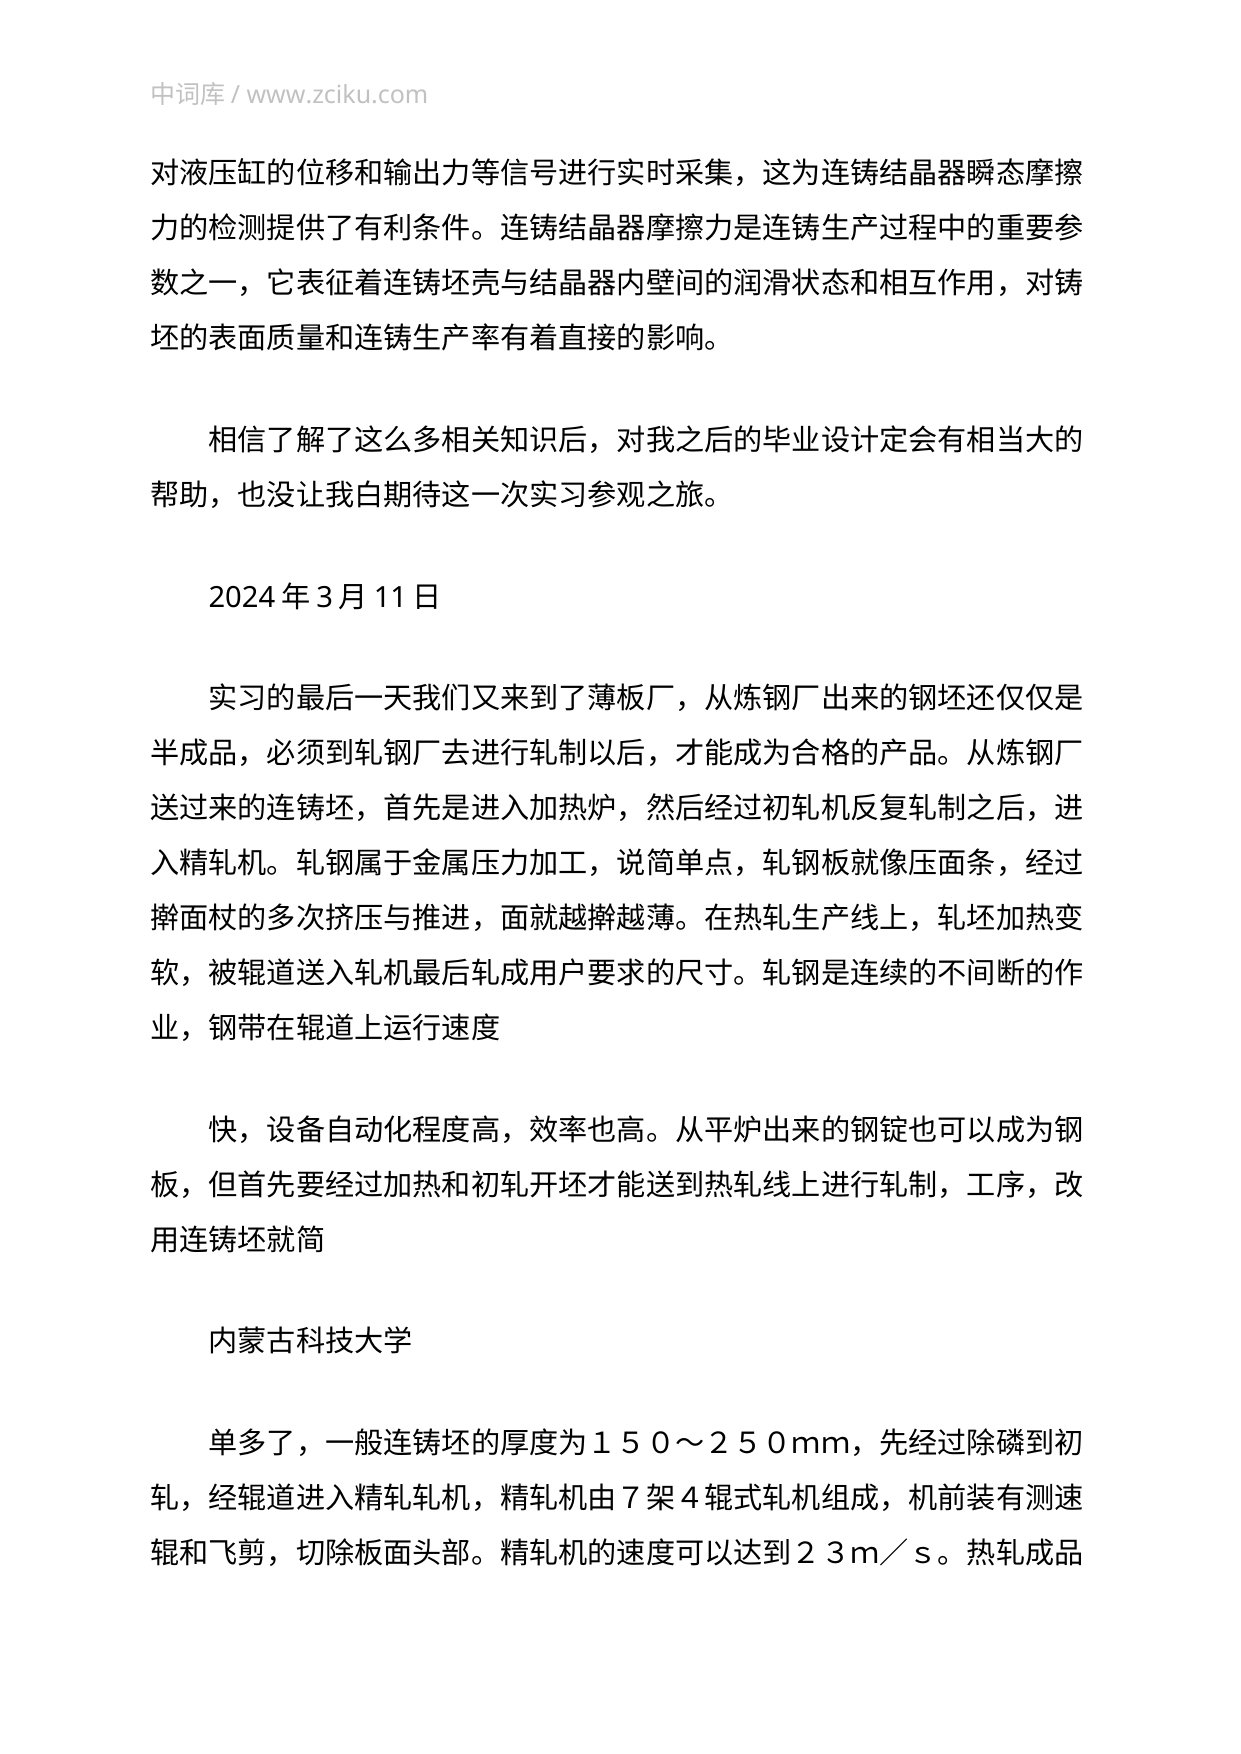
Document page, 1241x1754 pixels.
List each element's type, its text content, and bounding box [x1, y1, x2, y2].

text 实习的最后一天我们又来到了薄板厂，从炼钢厂出来的钢坯还仅仅是半成品，必须到轧钢厂去进行轧制以后，才能成为合格的产品。从炼钢厂送过来的连铸坯，首先是进入加热炉，然后经过初轧机反复轧制之后，进入精轧机。轧钢属于金属压力加工，说简单点，轧钢板就像压面条，经过擀面杖的多次挤压与推进，面就越擀越薄。在热轧生产线上，轧坯加热变软，被辊道送入轧机最后轧成用户要求的尺寸。轧钢是连续的不间断的作业，钢带在辊道上运行速度 [150, 675, 1090, 1047]
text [150, 150, 1090, 357]
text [150, 1419, 1090, 1572]
text 2024年3月11日 [150, 573, 1090, 616]
text 内蒙古科技大学 [150, 1318, 1090, 1360]
text 快，设备自动化程度高，效率也高。从平炉出来的钢锭也可以成为钢板，但首先要经过加热和初轧开坯才能送到热轧线上进行轧制，工序，改用连铸坯就简 [150, 1106, 1090, 1258]
text 相信了解了这么多相关知识后，对我之后的毕业设计定会有相当大的帮助，也没让我白期待这一次实习参观之旅。 [150, 416, 1090, 514]
